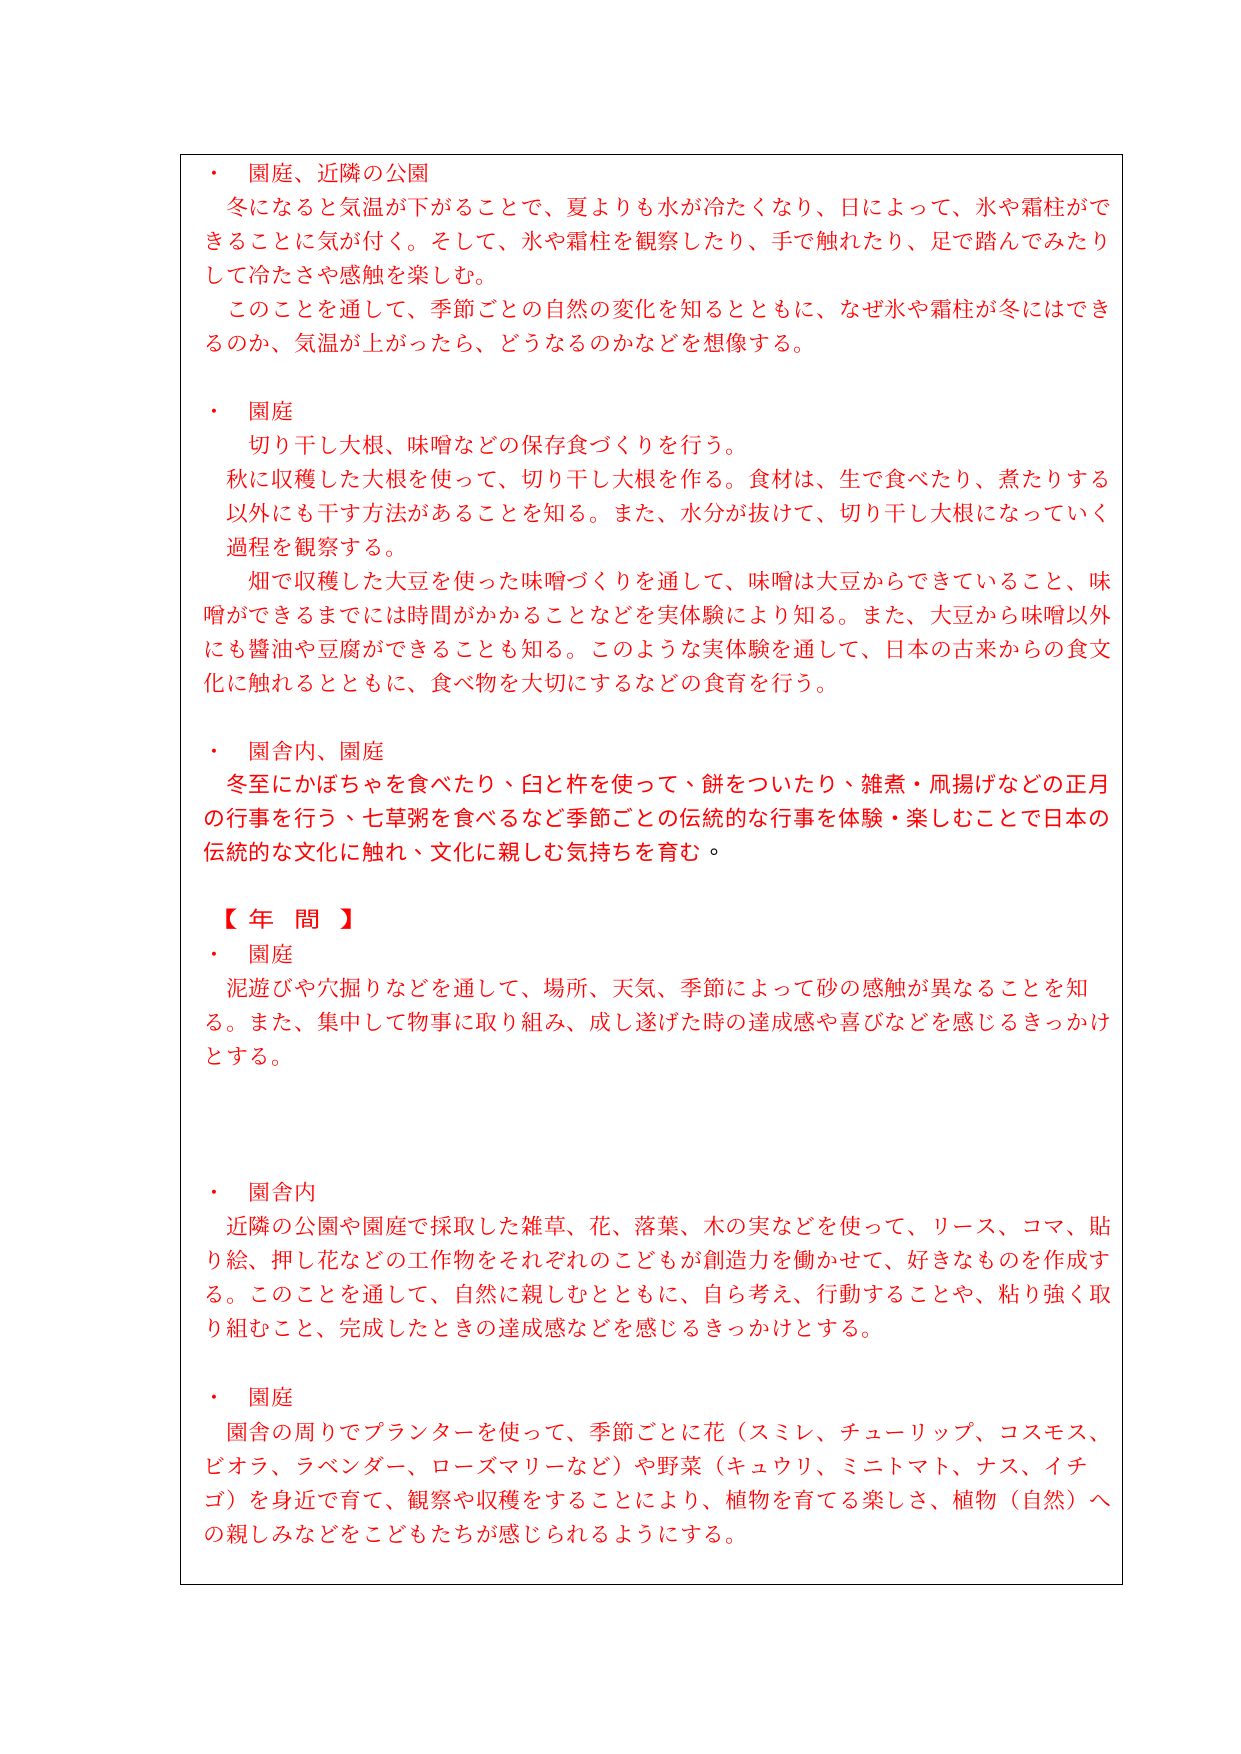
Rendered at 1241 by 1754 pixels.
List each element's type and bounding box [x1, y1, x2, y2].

table_header [181, 155, 1122, 1584]
